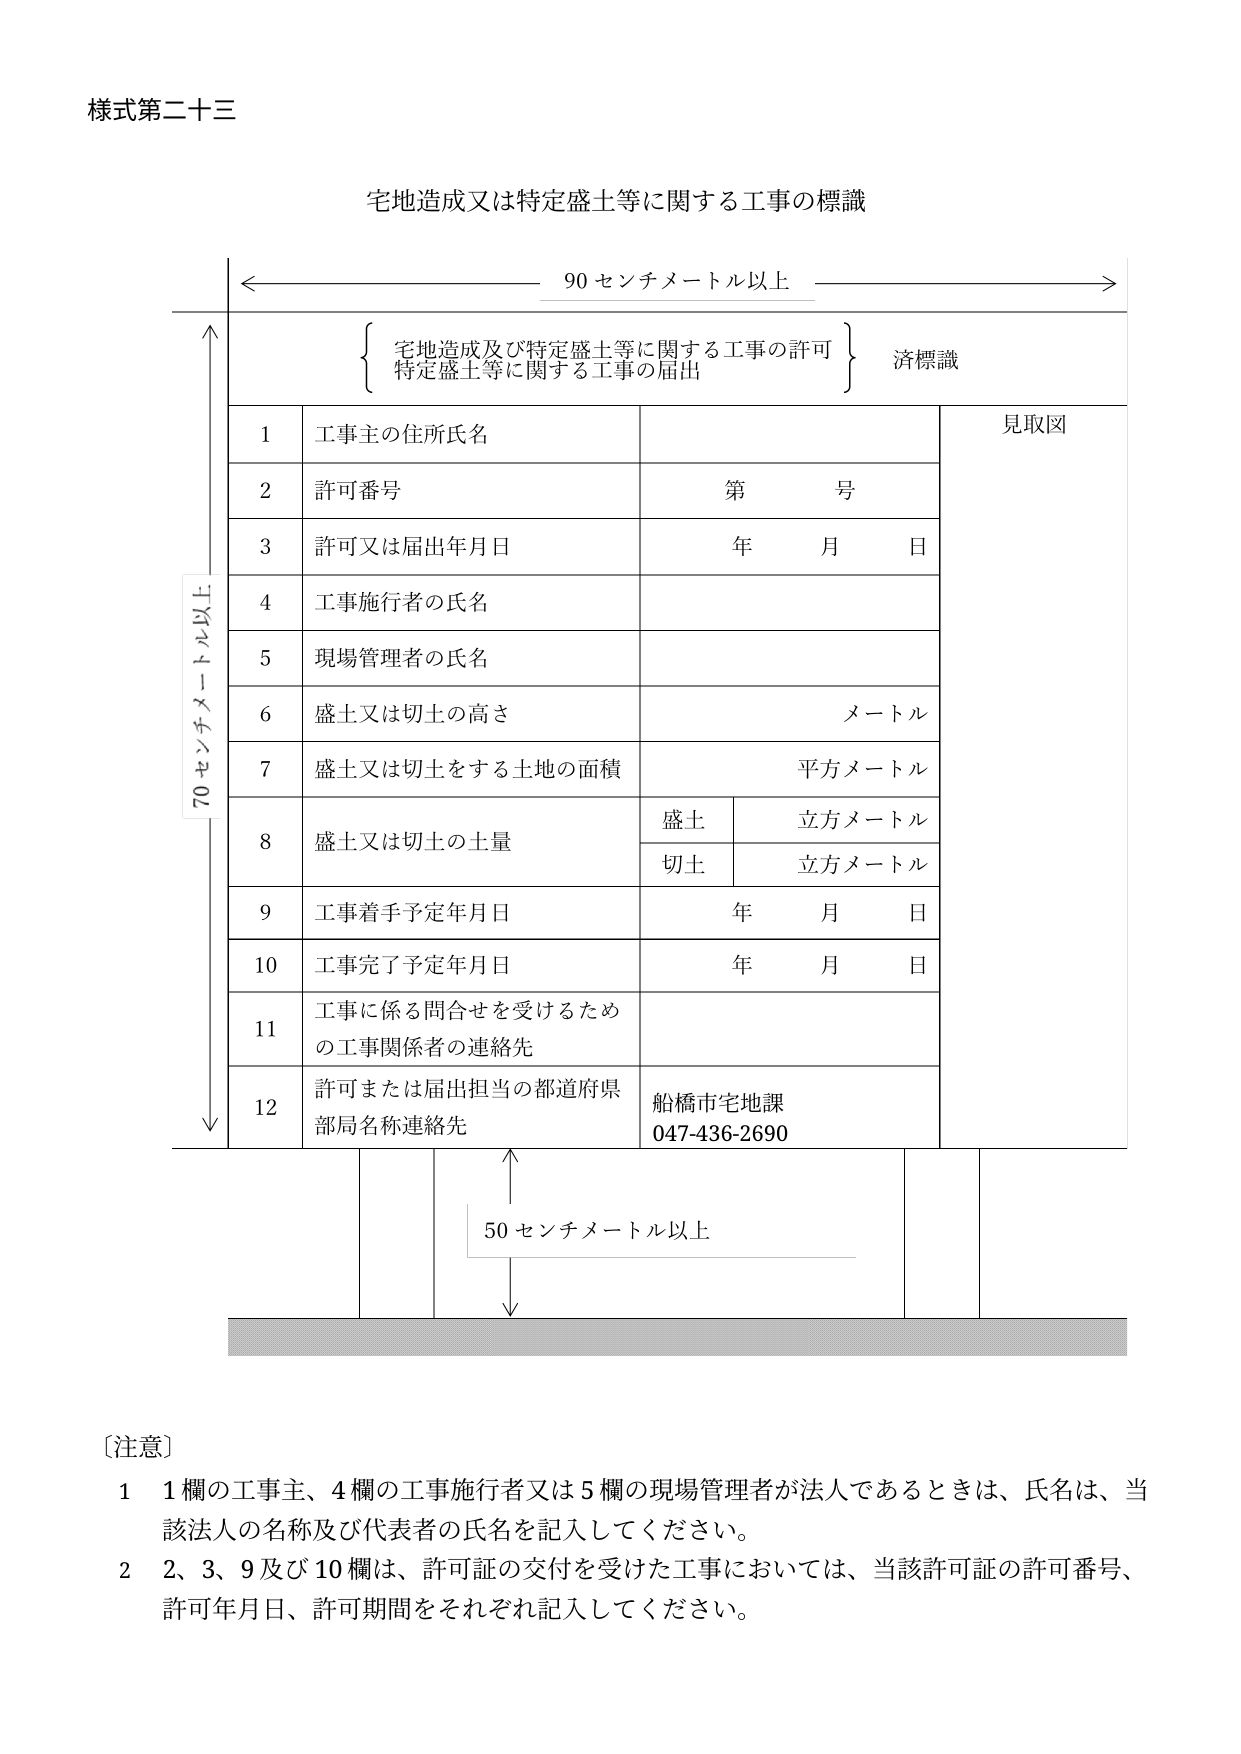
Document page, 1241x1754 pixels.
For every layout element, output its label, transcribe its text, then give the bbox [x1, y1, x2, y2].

text 宅地造成又は特定盛土等に関する工事の標識 [88, 181, 1146, 218]
text 様式第二十三 [87, 89, 1152, 127]
picture [171, 257, 1128, 1356]
text 〔注意〕 [89, 1427, 1152, 1465]
list 2、3、9及び10欄は、許可証の交付を受けた工事においては、当該許可証の許可番号、許可年月日、許可期間をそれぞれ記入してください。 [119, 1549, 1152, 1626]
list 1欄の工事主、4欄の工事施行者又は5欄の現場管理者が法人であるときは、氏名は、当該法人の名称及び代表者の氏名を記入してください。 [119, 1470, 1152, 1547]
